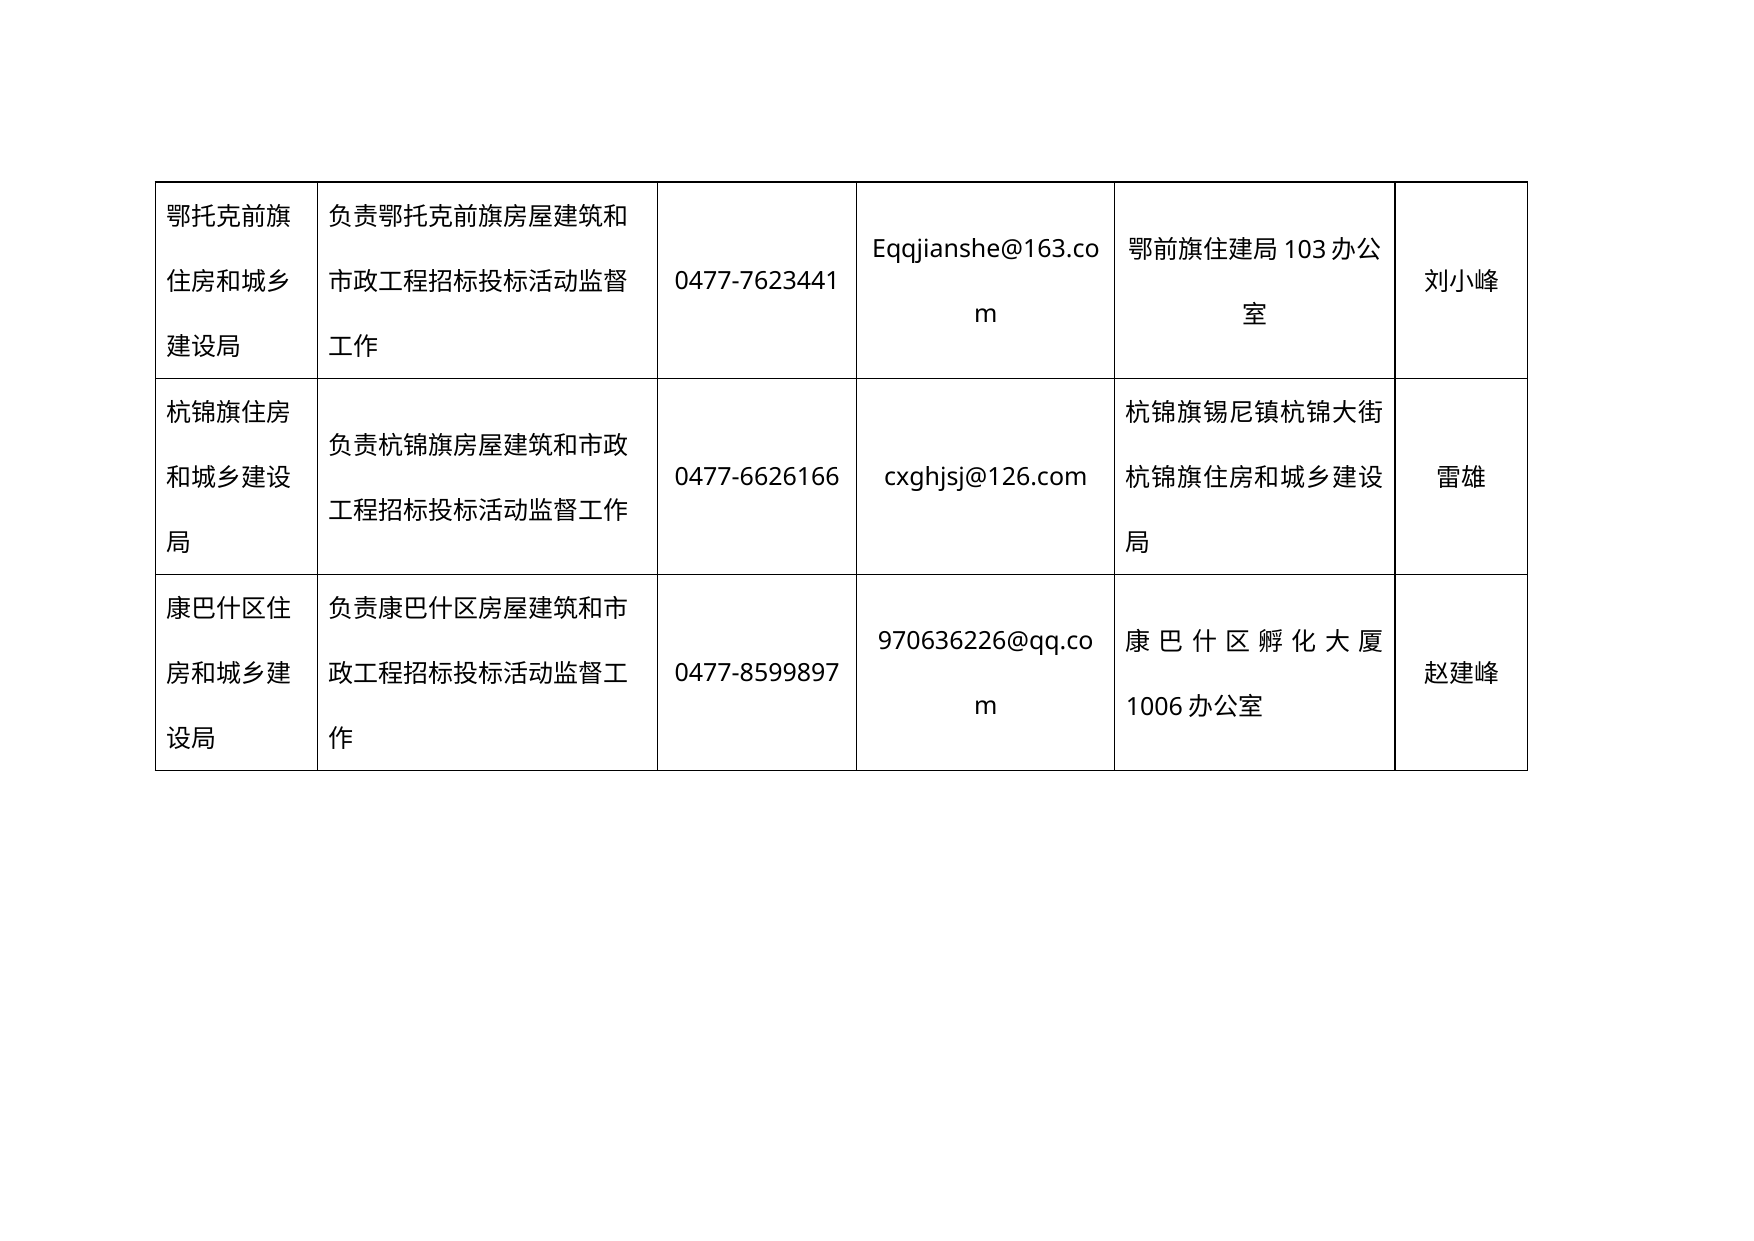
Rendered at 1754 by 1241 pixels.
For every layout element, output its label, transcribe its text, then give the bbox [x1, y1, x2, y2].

table_cell 杭锦旗住房和城乡建设局 [156, 379, 317, 573]
table_cell 赵建峰 [1396, 575, 1527, 769]
table_cell 鄂托克前旗住房和城乡建设局 [156, 183, 317, 377]
table_cell 0477-7623441 [658, 183, 856, 377]
table_cell 雷雄 [1396, 379, 1527, 573]
table_cell 刘小峰 [1396, 183, 1527, 377]
table_cell 0477-8599897 [658, 575, 856, 769]
table_cell Eqqjianshe@163.com [857, 183, 1114, 377]
table_cell 0477-6626166 [658, 379, 856, 573]
table_cell 负责鄂托克前旗房屋建筑和市政工程招标投标活动监督工作 [318, 183, 657, 377]
table_cell 970636226@qq.com [857, 575, 1114, 769]
table_cell 康巴什区孵化大厦1006办公室 [1115, 575, 1394, 769]
table_cell 杭锦旗锡尼镇杭锦大街杭锦旗住房和城乡建设局 [1115, 379, 1394, 573]
table_cell 负责康巴什区房屋建筑和市政工程招标投标活动监督工作 [318, 575, 657, 769]
table_cell 鄂前旗住建局103办公室 [1115, 183, 1394, 377]
table_cell cxghjsj@126.com [857, 379, 1114, 573]
table_cell 康巴什区住房和城乡建设局 [156, 575, 317, 769]
table_cell 负责杭锦旗房屋建筑和市政工程招标投标活动监督工作 [318, 379, 657, 573]
